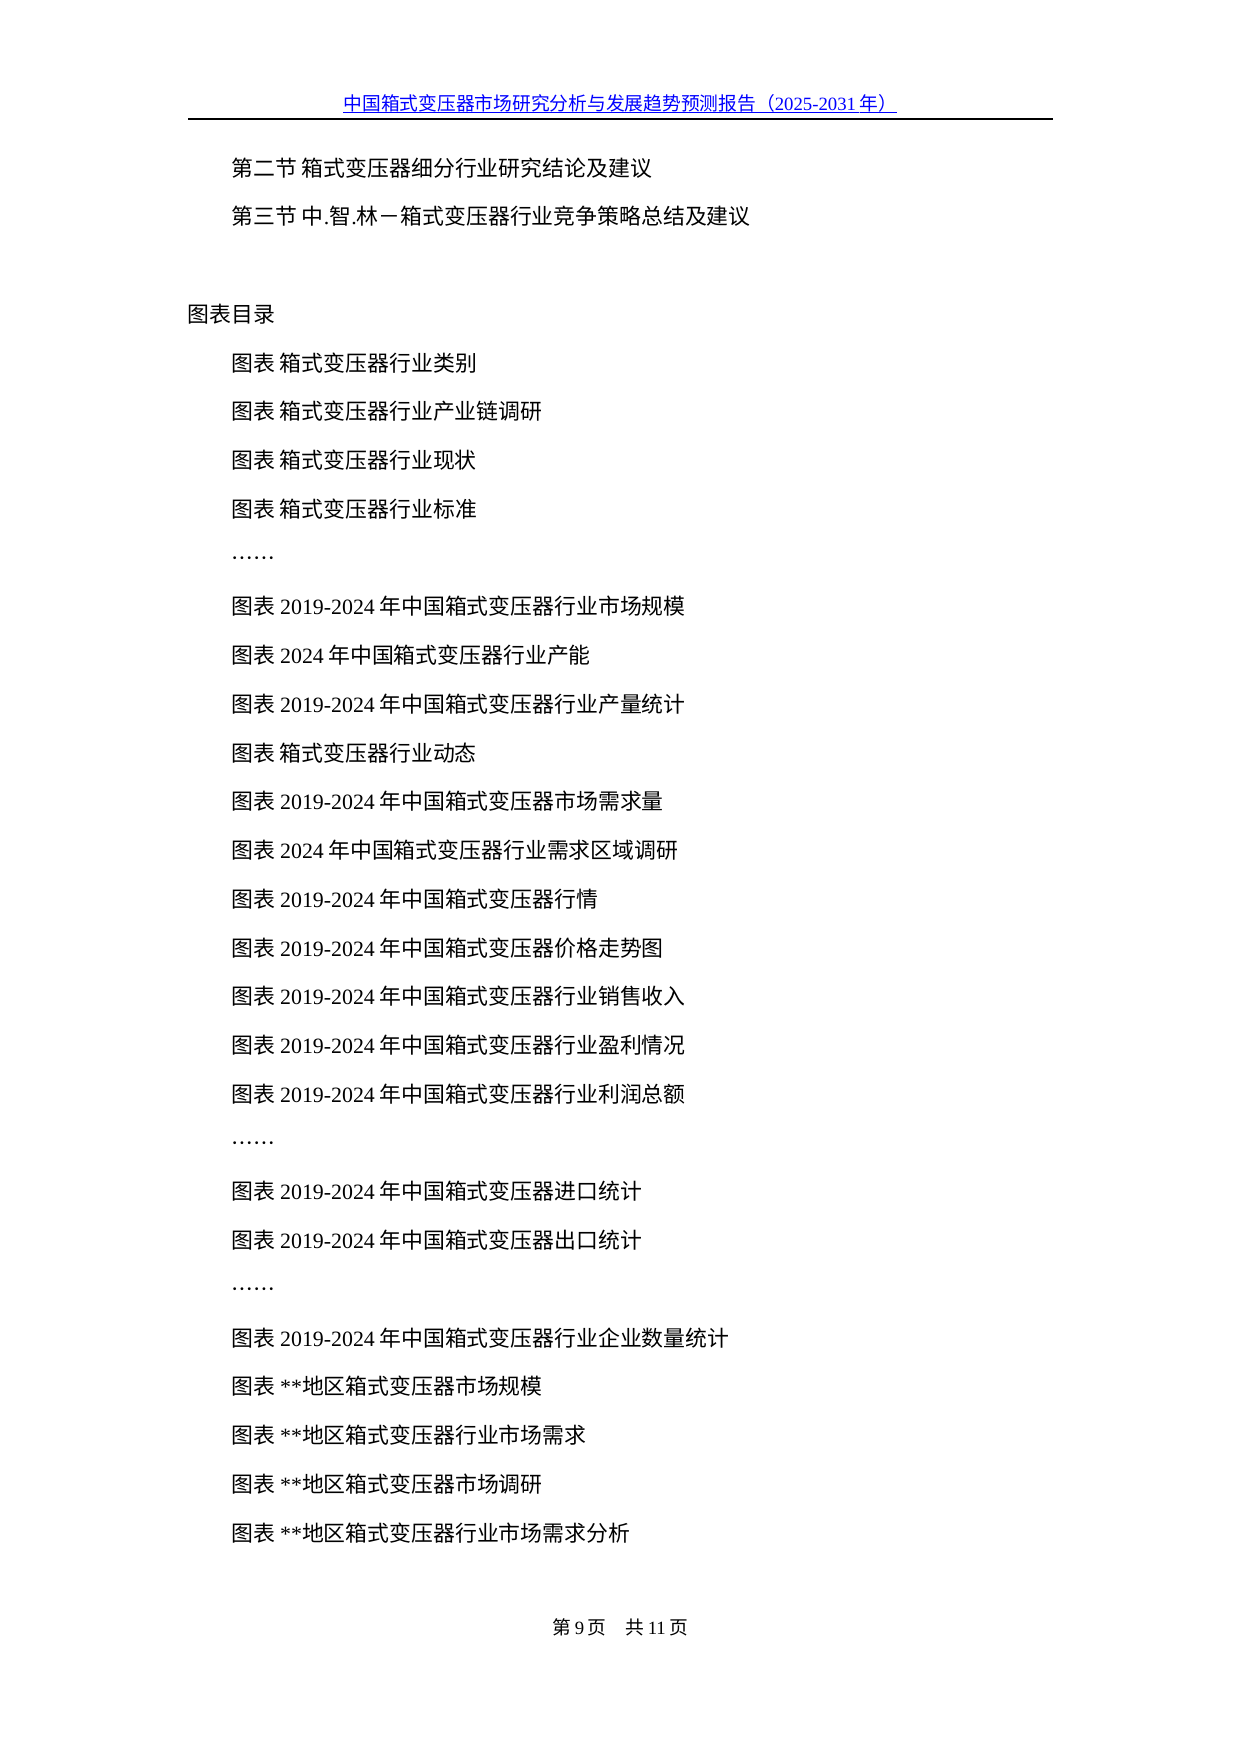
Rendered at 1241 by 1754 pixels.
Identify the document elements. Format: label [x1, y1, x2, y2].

text [187, 150, 1053, 1548]
